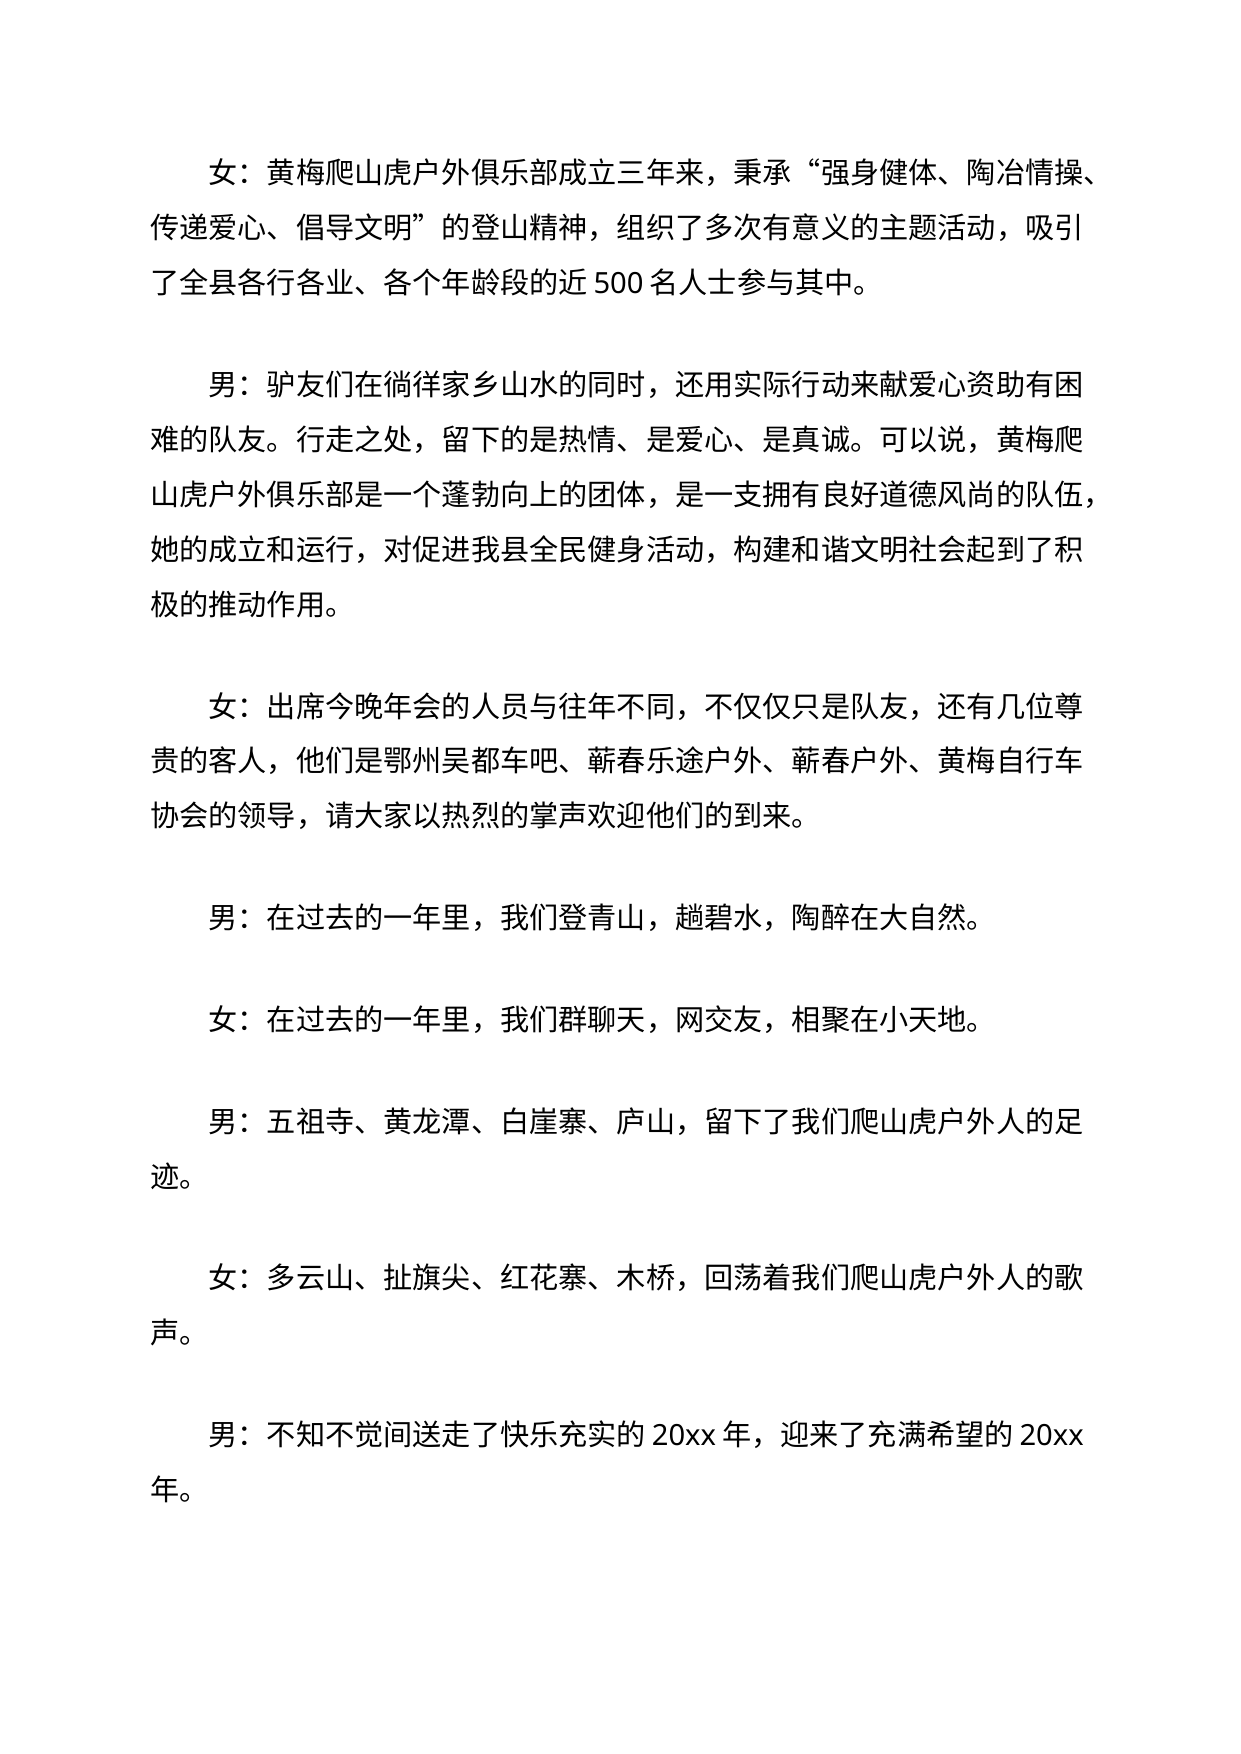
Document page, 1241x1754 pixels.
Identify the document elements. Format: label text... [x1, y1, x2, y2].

text 男：五祖寺、黄龙潭、白崖寨、庐山，留下了我们爬山虎户外人的足迹。 [150, 1098, 1090, 1195]
text 男：不知不觉间送走了快乐充实的20xx年，迎来了充满希望的20xx年。 [150, 1412, 1090, 1509]
text 女：多云山、扯旗尖、红花寨、木桥，回荡着我们爬山虎户外人的歌声。 [150, 1255, 1090, 1352]
text 男：驴友们在徜徉家乡山水的同时，还用实际行动来献爱心资助有困难的队友。行走之处，留下的是热情、是爱心、是真诚。可以说，黄梅爬山虎户外俱乐部是一个蓬勃向上的团体，是一支拥有良好道德风尚的队伍，她的成立和运行，对促进我县全民健身活动，构建和谐文明社会起到了积极的推动作用。 [150, 362, 1090, 624]
text 女：在过去的一年里，我们群聊天，网交友，相聚在小天地。 [150, 996, 1090, 1039]
text 女：黄梅爬山虎户外俱乐部成立三年来，秉承“强身健体、陶冶情操、传递爱心、倡导文明”的登山精神，组织了多次有意义的主题活动，吸引了全县各行各业、各个年龄段的近500名人士参与其中。 [150, 150, 1090, 302]
text 男：在过去的一年里，我们登青山，趟碧水，陶醉在大自然。 [150, 895, 1090, 937]
text 女：出席今晚年会的人员与往年不同，不仅仅只是队友，还有几位尊贵的客人，他们是鄂州吴都车吧、蕲春乐途户外、蕲春户外、黄梅自行车协会的领导，请大家以热烈的掌声欢迎他们的到来。 [150, 683, 1090, 835]
